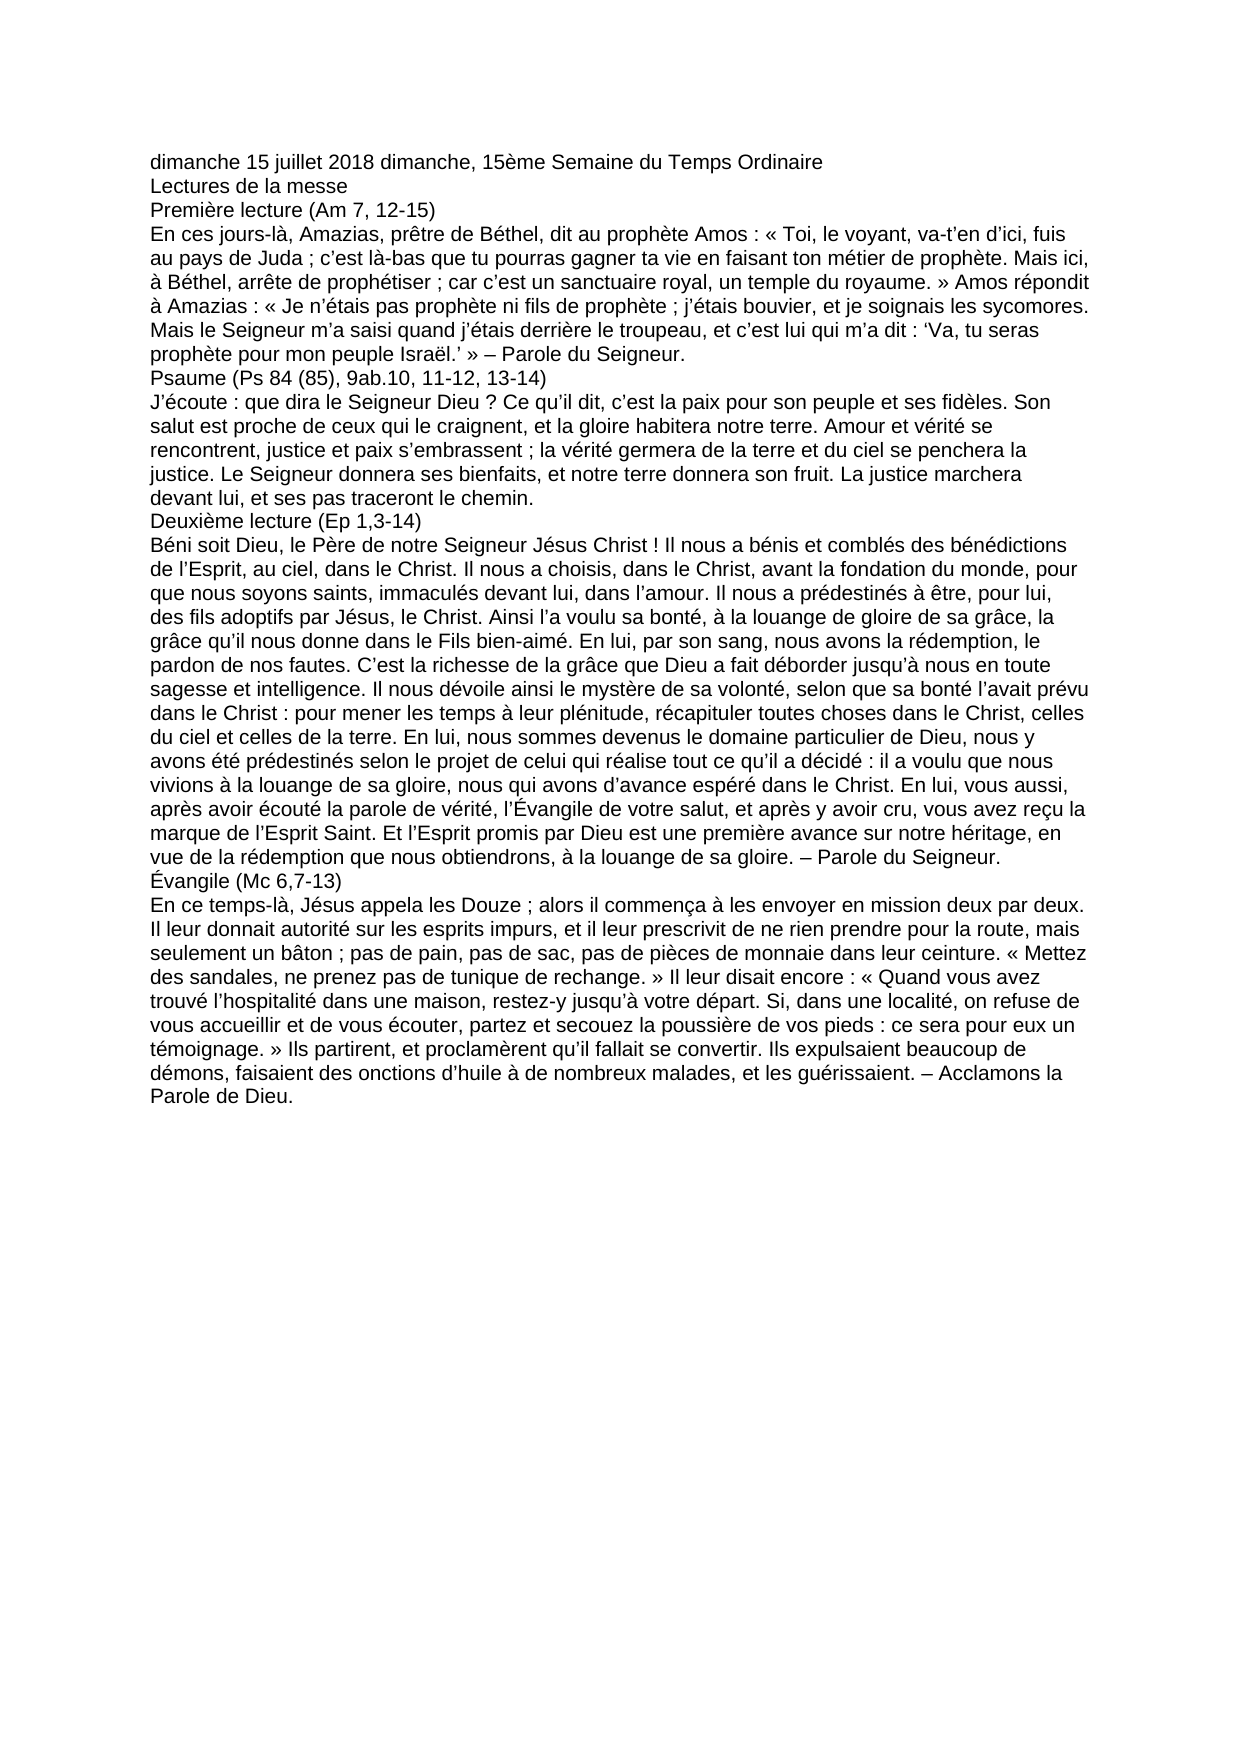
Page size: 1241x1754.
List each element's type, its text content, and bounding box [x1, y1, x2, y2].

text En ces jours-là, Amazias, prêtre de Béthel, dit au prophète Amos : « Toi, le voyant, va-t’en d’ici, fuis au pays de Juda ; c’est là-bas que tu pourras gagner ta vie en faisant ton métier de prophète. Mais ici, à Béthel, arrête de prophétiser ; car c’est un sanctuaire royal, un temple du royaume. » Amos répondit à Amazias : « Je n’étais pas prophète ni fils de prophète ; j’étais bouvier, et je soignais les sycomores. Mais le Seigneur m’a saisi quand j’étais derrière le troupeau, et c’est lui qui m’a dit : ‘Va, tu seras prophète pour mon peuple Israël.’ » – Parole du Seigneur. [150, 222, 1090, 366]
text En ce temps-là, Jésus appela les Douze ; alors il commença à les envoyer en mission deux par deux. Il leur donnait autorité sur les esprits impurs, et il leur prescrivit de ne rien prendre pour la route, mais seulement un bâton ; pas de pain, pas de sac, pas de pièces de monnaie dans leur ceinture. « Mettez des sandales, ne prenez pas de tunique de rechange. » Il leur disait encore : « Quand vous avez trouvé l’hospitalité dans une maison, restez-y jusqu’à votre départ. Si, dans une localité, on refuse de vous accueillir et de vous écouter, partez et secouez la poussière de vos pieds : ce sera pour eux un témoignage. » Ils partirent, et proclamèrent qu’il fallait se convertir. Ils expulsaient beaucoup de démons, faisaient des onctions d’huile à de nombreux malades, et les guérissaient. – Acclamons la Parole de Dieu. [150, 893, 1090, 1108]
text J’écoute : que dira le Seigneur Dieu ? Ce qu’il dit, c’est la paix pour son peuple et ses fidèles. Son salut est proche de ceux qui le craignent, et la gloire habitera notre terre. Amour et vérité se rencontrent, justice et paix s’embrassent ; la vérité germera de la terre et du ciel se penchera la justice. Le Seigneur donnera ses bienfaits, et notre terre donnera son fruit. La justice marchera devant lui, et ses pas traceront le chemin. [150, 389, 1090, 509]
text Béni soit Dieu, le Père de notre Seigneur Jésus Christ ! Il nous a bénis et comblés des bénédictions de l’Esprit, au ciel, dans le Christ. Il nous a choisis, dans le Christ, avant la fondation du monde, pour que nous soyons saints, immaculés devant lui, dans l’amour. Il nous a prédestinés à être, pour lui, des fils adoptifs par Jésus, le Christ. Ainsi l’a voulu sa bonté, à la louange de gloire de sa grâce, la grâce qu’il nous donne dans le Fils bien-aimé. En lui, par son sang, nous avons la rédemption, le pardon de nos fautes. C’est la richesse de la grâce que Dieu a fait déborder jusqu’à nous en toute sagesse et intelligence. Il nous dévoile ainsi le mystère de sa volonté, selon que sa bonté l’avait prévu dans le Christ : pour mener les temps à leur plénitude, récapituler toutes choses dans le Christ, celles du ciel et celles de la terre. En lui, nous sommes devenus le domaine particulier de Dieu, nous y avons été prédestinés selon le projet de celui qui réalise tout ce qu’il a décidé : il a voulu que nous vivions à la louange de sa gloire, nous qui avons d’avance espéré dans le Christ. En lui, vous aussi, après avoir écouté la parole de vérité, l’Évangile de votre salut, et après y avoir cru, vous avez reçu la marque de l’Esprit Saint. Et l’Esprit promis par Dieu est une première avance sur notre héritage, en vue de la rédemption que nous obtiendrons, à la louange de sa gloire. – Parole du Seigneur. [150, 533, 1090, 869]
